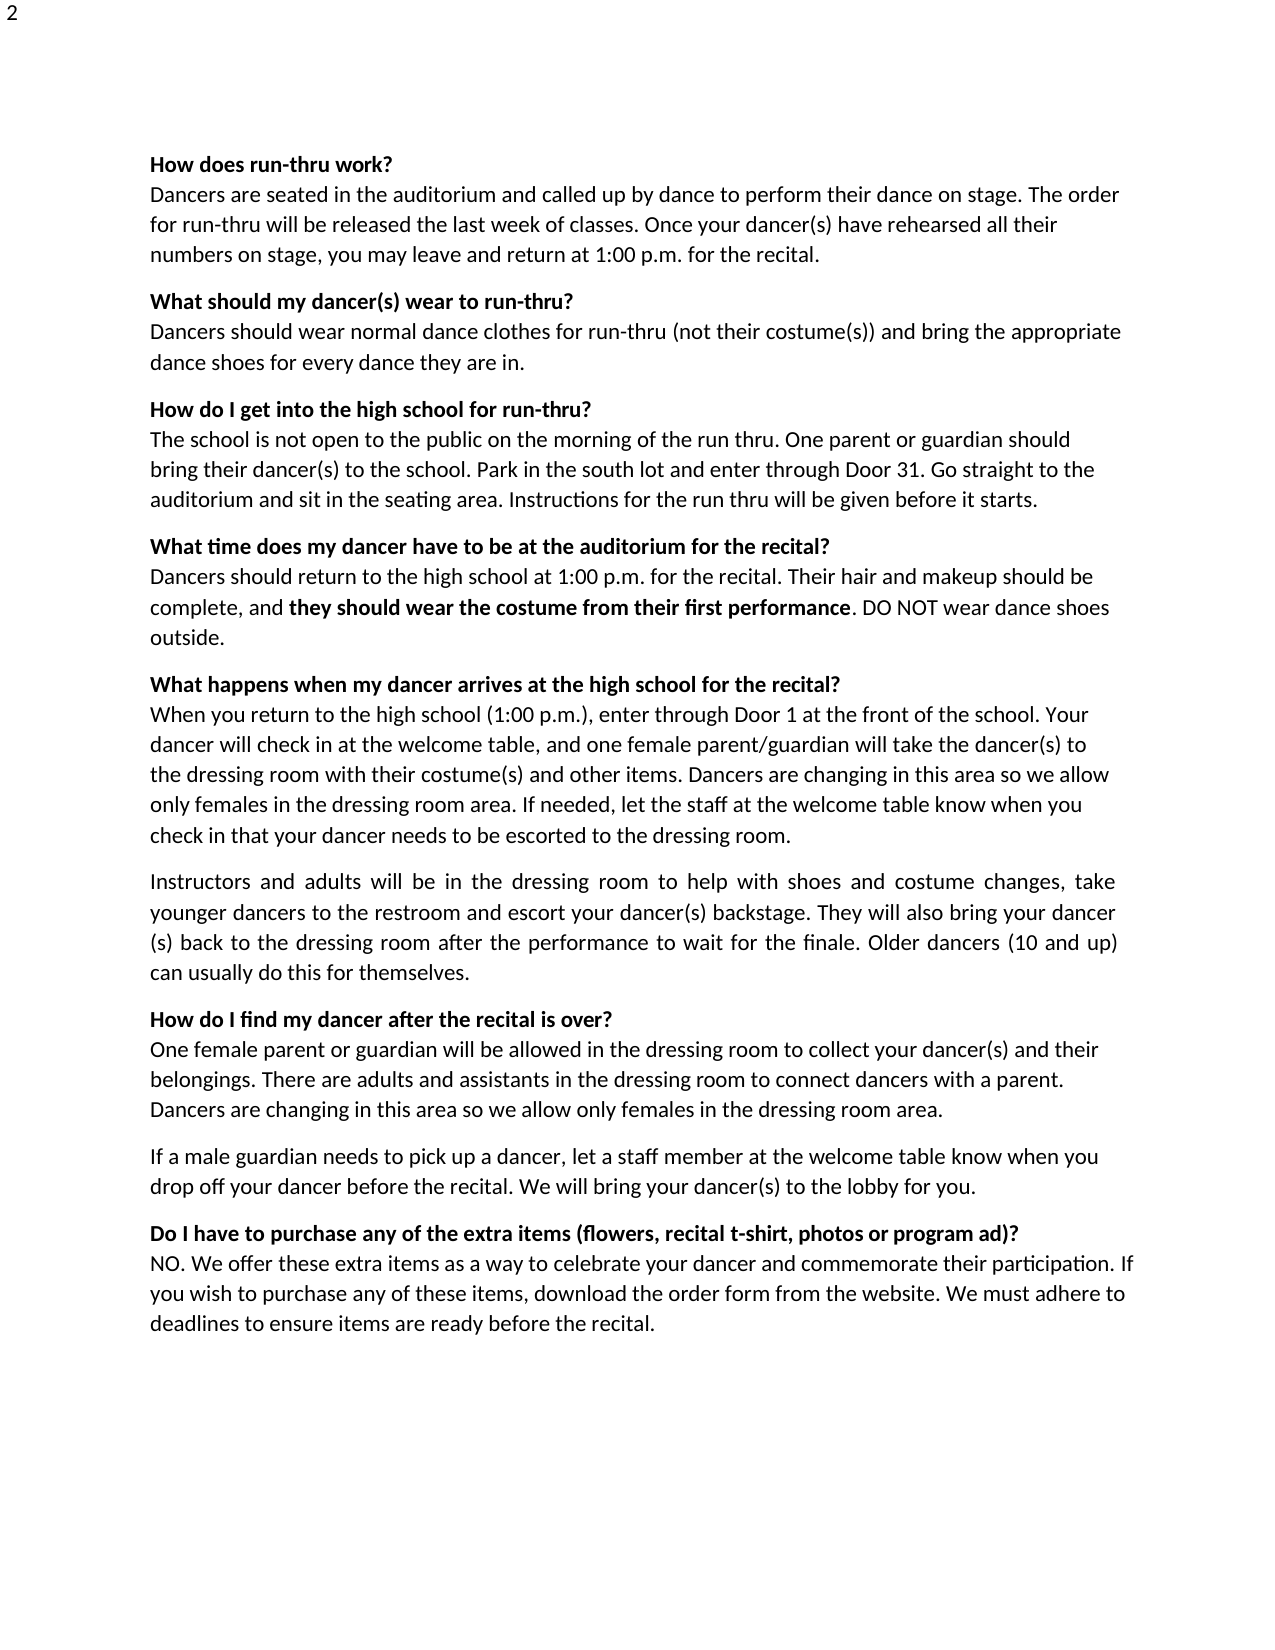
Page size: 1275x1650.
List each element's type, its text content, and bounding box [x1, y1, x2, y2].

text Instructors and adults will be in the dressing room to help with shoes and costume changes, take younger dancers to the restroom and escort your dancer(s) backstage. They will also bring your dancer (s) back to the dressing room after the performance to wait for the finale. Older dancers (10 and up) can usually do this for themselves. [150, 867, 1118, 986]
text When you return to the high school (1:00 p.m.), enter through Door 1 at the front of the school. Your dancer will check in at the welcome table, and one female parent/guardian will take the dancer(s) to the dressing room with their costume(s) and other items. Dancers are changing in this area so we allow only females in the dressing room area. If needed, let the staff at the welcome table know when you check in that your dancer needs to be escorted to the dressing room. [150, 700, 1120, 849]
subtitle What time does my dancer have to be at the auditorium for the recital? [150, 532, 1135, 560]
text The school is not open to the public on the morning of the run thru. One parent or guardian should bring their dancer(s) to the school. Park in the south lot and enter through Door 31. Go straight to the auditorium and sit in the seating area. Instructions for the run thru will be given before it starts. [150, 425, 1120, 513]
text Dancers should wear normal dance clothes for run-thru (not their costume(s)) and bring the appropriate dance shoes for every dance they are in. [150, 317, 1135, 376]
subtitle How do I find my dancer after the recital is over? [150, 1005, 1135, 1033]
subtitle What happens when my dancer arrives at the high school for the recital? [150, 670, 1135, 698]
subtitle Do I have to purchase any of the extra items (flowers, recital t-shirt, photos or program ad)? [150, 1219, 1135, 1247]
subtitle How does run-thru work? [150, 150, 1135, 178]
text If a male guardian needs to pick up a dancer, let a staff member at the welcome table know when you drop off your dancer before the recital. We will bring your dancer(s) to the lobby for you. [150, 1142, 1135, 1200]
text Dancers are seated in the auditorium and called up by dance to perform their dance on stage. The order for run-thru will be released the last week of classes. Once your dancer(s) have rehearsed all their numbers on stage, you may leave and return at 1:00 p.m. for the recital. [150, 180, 1135, 269]
subtitle What should my dancer(s) wear to run-thru? [150, 287, 1135, 316]
text NO. We offer these extra items as a way to celebrate your dancer and commemorate their participation. If you wish to purchase any of these items, download the order form from the website. We must adhere to deadlines to ensure items are ready before the recital. [150, 1249, 1135, 1337]
text Dancers should return to the high school at 1:00 p.m. for the recital. Their hair and makeup should be complete, and they should wear the costume from their first performance. DO NOT wear dance shoes outside. [150, 562, 1135, 651]
text One female parent or guardian will be allowed in the dressing room to collect your dancer(s) and their belongings. There are adults and assistants in the dressing room to connect dancers with a parent. Dancers are changing in this area so we allow only females in the dressing room area. [150, 1035, 1105, 1124]
subtitle How do I get into the high school for run-thru? [150, 395, 1135, 423]
